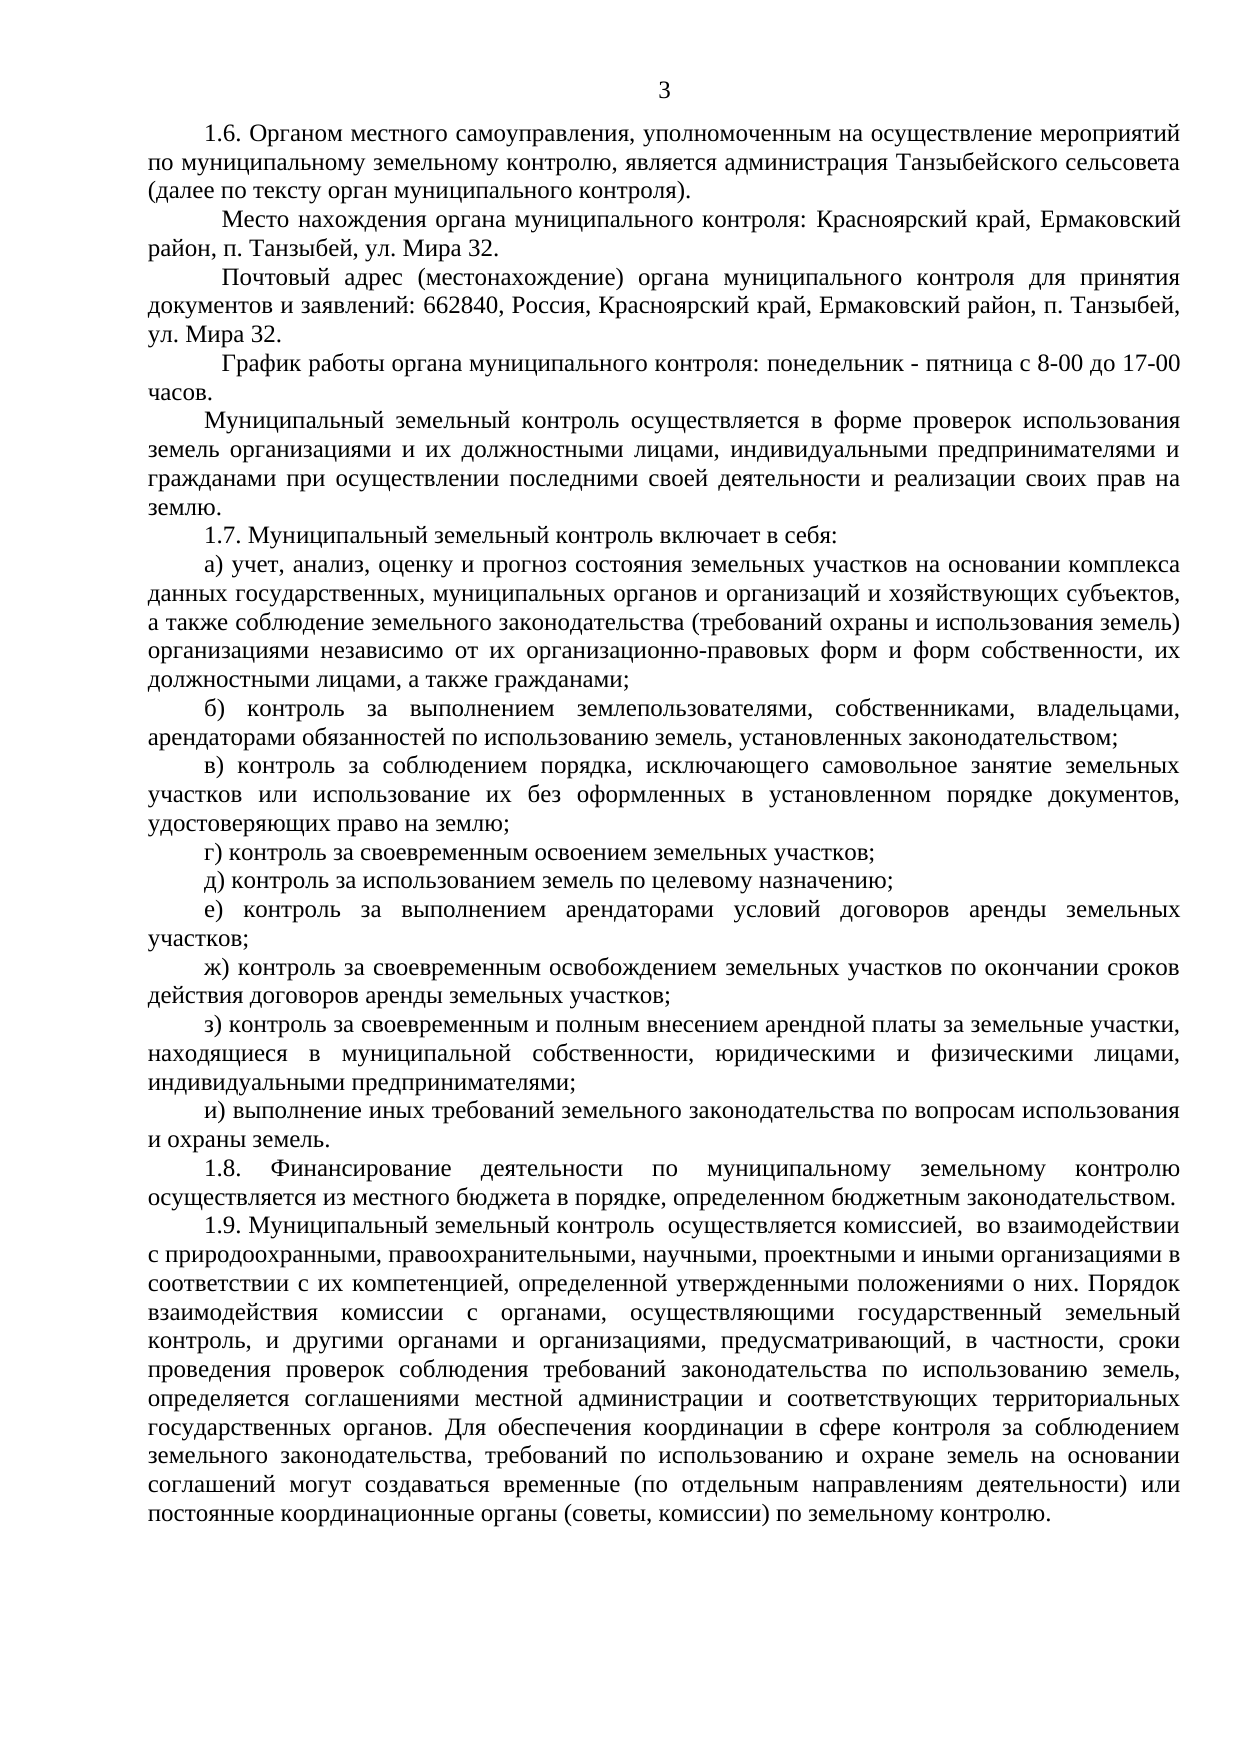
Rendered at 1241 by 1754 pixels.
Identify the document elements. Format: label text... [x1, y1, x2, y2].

text ж) контроль за своевременным освобождением земельных участков по окончании сроков действия договоров аренды земельных участков; [148, 952, 1181, 1009]
text з) контроль за своевременным и полным внесением арендной платы за земельные участки, находящиеся в муниципальной собственности, юридическими и физическими лицами, индивидуальными предпринимателями; [148, 1009, 1181, 1096]
text Место нахождения органа муниципального контроля: Красноярский край, Ермаковский район, п. Танзыбей, ул. Мира 32. [148, 204, 1181, 262]
text и) выполнение иных требований земельного законодательства по вопросам использования и охраны земель. [148, 1096, 1181, 1153]
text 1.6. Органом местного самоуправления, уполномоченным на осуществление мероприятий по муниципальному земельному контролю, является администрация Танзыбейского сельсовета (далее по тексту орган муниципального контроля). [148, 118, 1181, 204]
text 1.9. Муниципальный земельный контроль осуществляется комиссией, во взаимодействии с природоохранными, правоохранительными, научными, проектными и иными организациями в соответствии с их компетенцией, определенной утвержденными положениями о них. Порядок взаимодействия комиссии с органами, осуществляющими государственный земельный контроль, и другими органами и организациями, предусматривающий, в частности, сроки проведения проверок соблюдения требований законодательства по использованию земель, определяется соглашениями местной администрации и соответствующих территориальных государственных органов. Для обеспечения координации в сфере контроля за соблюдением земельного законодательства, требований по использованию и охране земель на основании соглашений могут создаваться временные (по отдельным направлениям деятельности) или постоянные координационные органы (советы, комиссии) по земельному контролю. [148, 1211, 1181, 1527]
text Муниципальный земельный контроль осуществляется в форме проверок использования земель организациями и их должностными лицами, индивидуальными предпринимателями и гражданами при осуществлении последними своей деятельности и реализации своих прав на землю. [148, 406, 1181, 521]
text а) учет, анализ, оценку и прогноз состояния земельных участков на основании комплекса данных государственных, муниципальных органов и организаций и хозяйствующих субъектов, а также соблюдение земельного законодательства (требований охраны и использования земель) организациями независимо от их организационно-правовых форм и форм собственности, их должностными лицами, а также гражданами; [148, 549, 1181, 693]
text 1.7. Муниципальный земельный контроль включает в себя: [148, 521, 1181, 549]
text б) контроль за выполнением землепользователями, собственниками, владельцами, арендаторами обязанностей по использованию земель, установленных законодательством; [148, 693, 1181, 751]
text Почтовый адрес (местонахождение) органа муниципального контроля для принятия документов и заявлений: 662840, Россия, Красноярский край, Ермаковский район, п. Танзыбей, ул. Мира 32. [148, 262, 1181, 348]
text 1.8. Финансирование деятельности по муниципальному земельному контролю осуществляется из местного бюджета в порядке, определенном бюджетным законодательством. [148, 1153, 1181, 1211]
text в) контроль за соблюдением порядка, исключающего самовольное занятие земельных участков или использование их без оформленных в установленном порядке документов, удостоверяющих право на землю; [148, 751, 1181, 837]
text д) контроль за использованием земель по целевому назначению; [148, 866, 1181, 894]
text График работы органа муниципального контроля: понедельник - пятница с 8-00 до 17-00 часов. [148, 348, 1181, 406]
text г) контроль за своевременным освоением земельных участков; [148, 837, 1181, 866]
text е) контроль за выполнением арендаторами условий договоров аренды земельных участков; [148, 894, 1181, 952]
